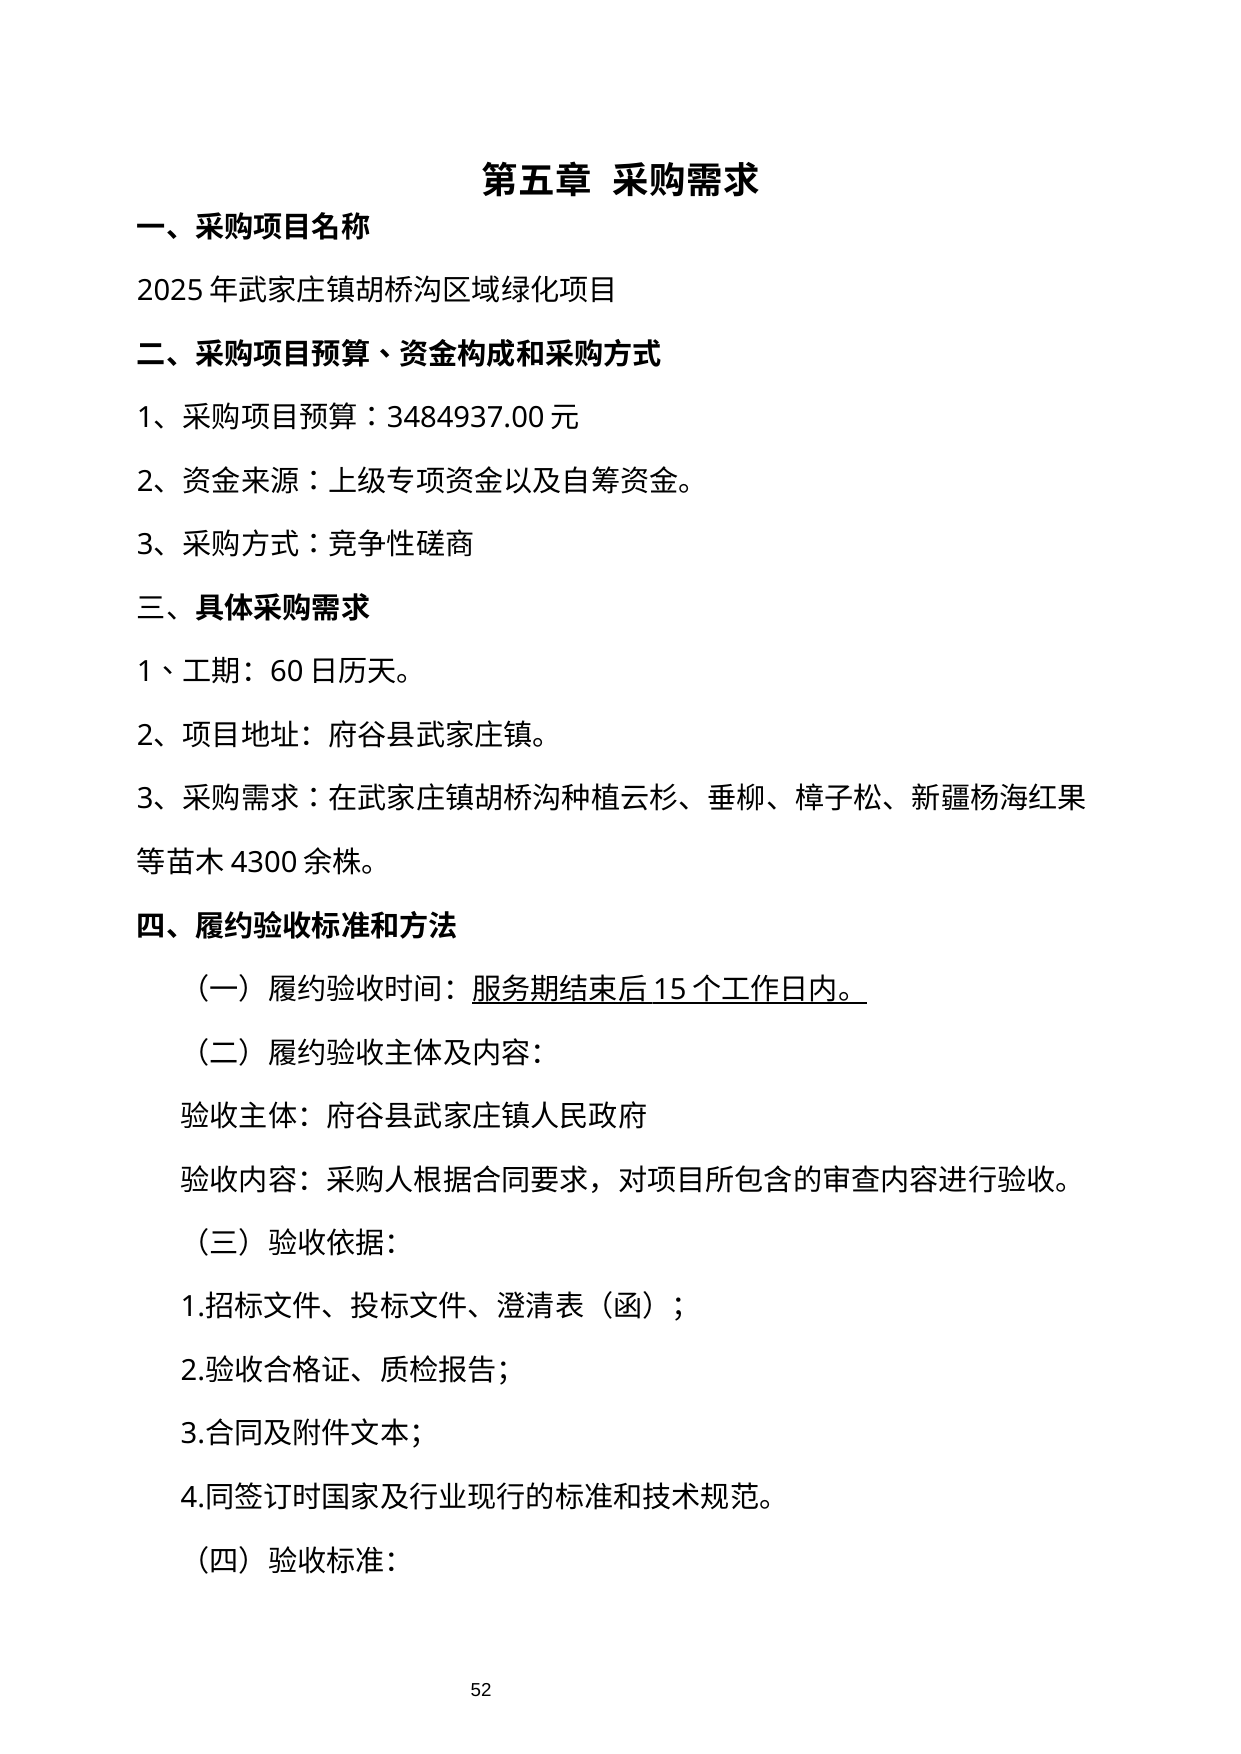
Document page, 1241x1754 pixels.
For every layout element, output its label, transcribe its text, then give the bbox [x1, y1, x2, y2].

text 1.招标文件、投标文件、澄清表（函）； [137, 1283, 1104, 1325]
text 2.验收合格证、质检报告； [137, 1347, 1104, 1389]
list 3、采购方式：竞争性磋商 [137, 521, 1104, 563]
list 3、采购需求：在武家庄镇胡桥沟种植云杉、垂柳、樟子松、新疆杨海红果等苗木 4300余株。 [137, 775, 1104, 881]
list 一、采购项目名称 [137, 203, 1104, 246]
list 2、项目地址：府谷县武家庄镇。 [137, 712, 1104, 754]
text 第五章 采购需求 [137, 157, 1104, 203]
list 2025年武家庄镇胡桥沟区域绿化项目 [137, 267, 1104, 309]
list 二、采购项目预算、资金构成和采购方式 [137, 330, 1104, 373]
list 工期：60日历天。 [137, 648, 1104, 690]
text （二）履约验收主体及内容： [137, 1029, 1104, 1072]
list 2、资金来源：上级专项资金以及自筹资金。 [137, 457, 1104, 500]
text 验收主体：府谷县武家庄镇人民政府 [137, 1093, 1104, 1135]
text （三）验收依据： [137, 1219, 1104, 1262]
text 四、履约验收标准和方法 [137, 902, 1104, 944]
text （四）验收标准： [137, 1537, 1104, 1579]
text 验收内容：采购人根据合同要求，对项目所包含的审查内容进行验收。 [137, 1156, 1104, 1198]
list 1、采购项目预算：3484937.00元 [137, 394, 1104, 436]
text 3.合同及附件文本； [137, 1410, 1104, 1452]
text （一）履约验收时间：服务期结束后15个工作日内。 [137, 966, 1104, 1008]
list 三、具体采购需求 [137, 584, 1104, 627]
text 4.同签订时国家及行业现行的标准和技术规范。 [137, 1474, 1104, 1516]
